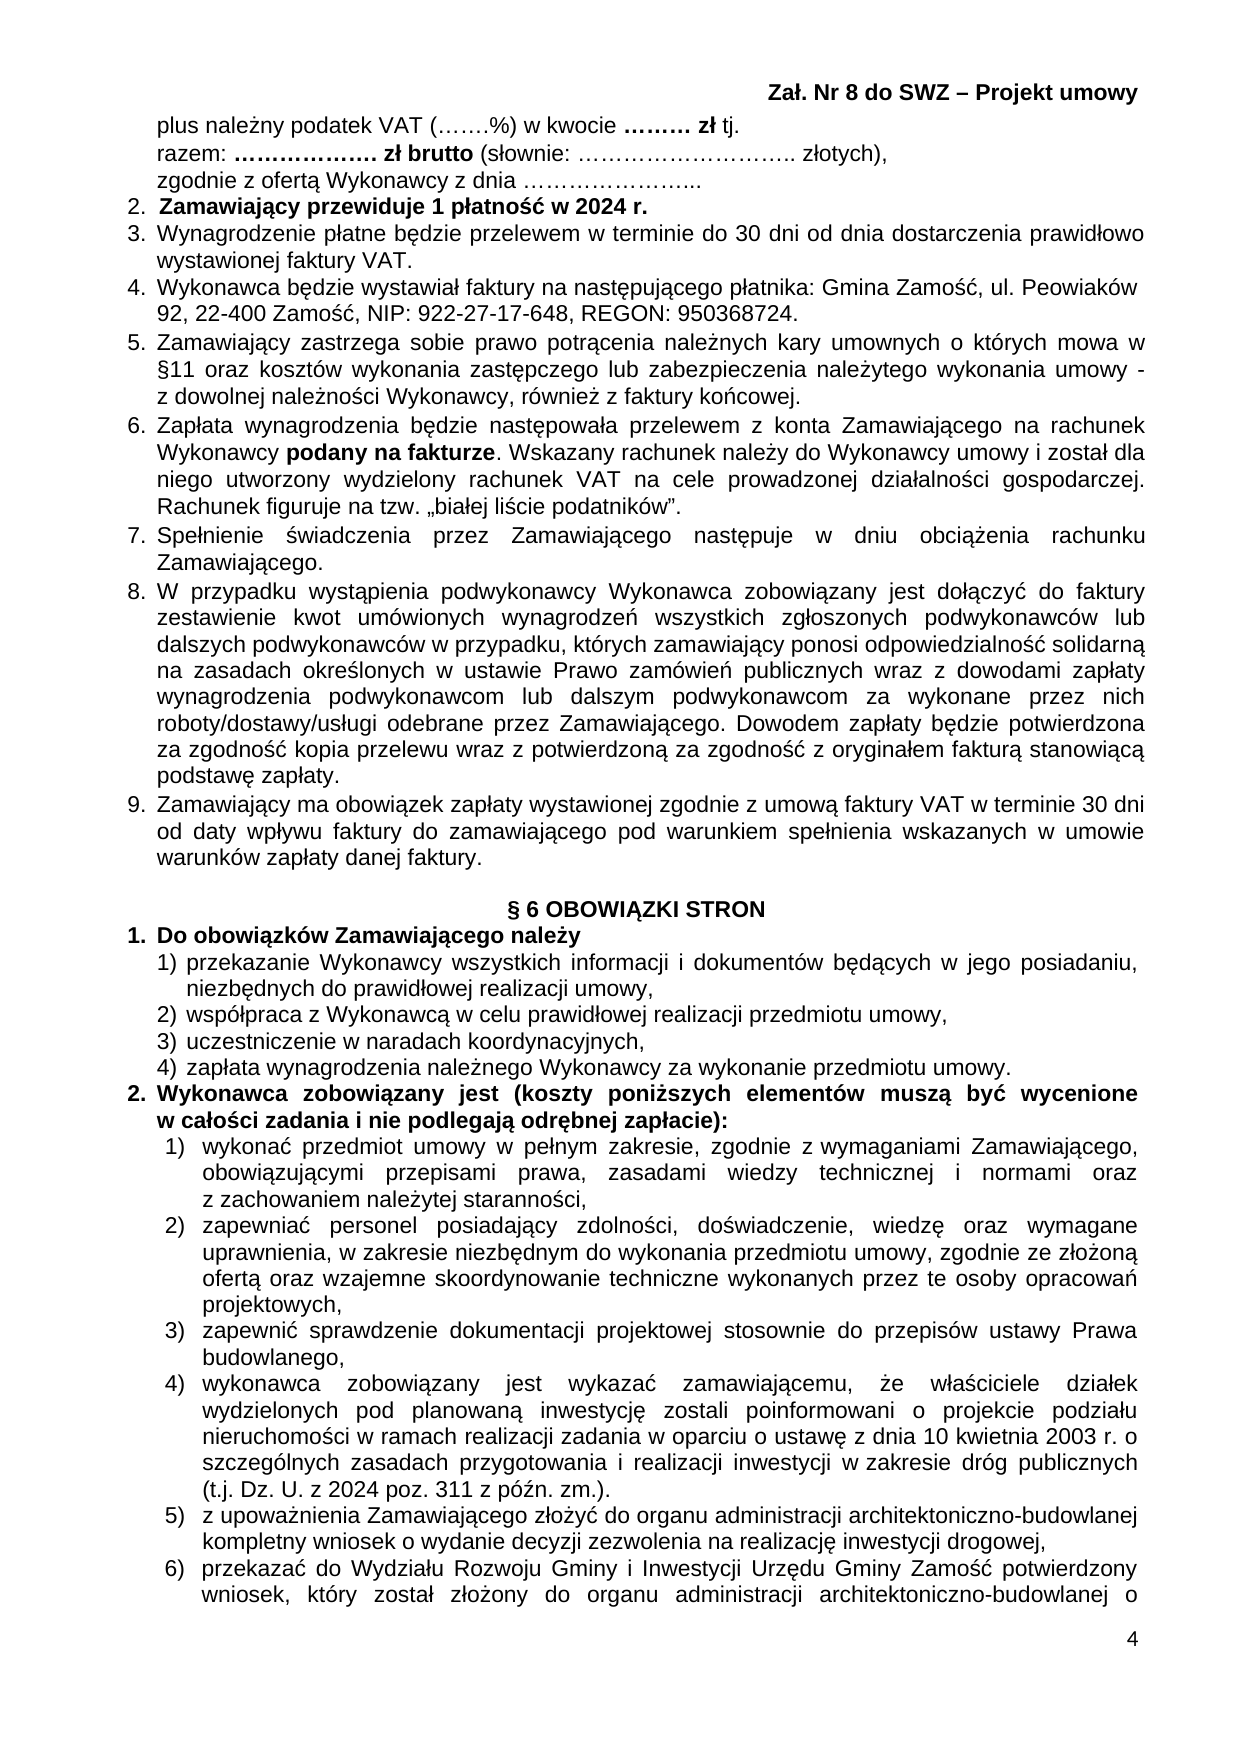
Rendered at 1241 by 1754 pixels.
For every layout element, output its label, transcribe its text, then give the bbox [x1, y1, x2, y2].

list Wykonawca zobowiązany jest (koszty poniższych elementów muszą być wycenione w całości zadania i nie podlegają odrębnej zapłacie): [127, 1080, 1138, 1133]
list przekazanie Wykonawcy wszystkich informacji i dokumentów będących w jego posiadaniu, niezbędnych do prawidłowej realizacji umowy, [157, 948, 1138, 1001]
list Wykonawca będzie wystawiał faktury na następującego płatnika: Gmina Zamość, ul. Peowiaków 92, 22-400 Zamość, NIP: 922-27-17-648, REGON: 950368724. [127, 274, 1138, 327]
list zgodnie z ofertą Wykonawcy z dnia …………………... [157, 167, 1146, 193]
list współpraca z Wykonawcą w celu prawidłowej realizacji przedmiotu umowy, [157, 1001, 1138, 1028]
list plus należny podatek VAT (…….%) w kwocie ……… zł tj. [157, 112, 1146, 139]
list Spełnienie świadczenia przez Zamawiającego następuje w dniu obciążenia rachunku Zamawiającego. [127, 522, 1146, 575]
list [164, 1555, 1138, 1607]
list zapewnić sprawdzenie dokumentacji projektowej stosownie do przepisów ustawy Prawa budowlanego, [164, 1317, 1138, 1370]
list wykonać przedmiot umowy w pełnym zakresie, zgodnie z wymaganiami Zamawiającego, obowiązującymi przepisami prawa, zasadami wiedzy technicznej i normami oraz z zachowaniem należytej staranności, [164, 1133, 1138, 1212]
list Wynagrodzenie płatne będzie przelewem w terminie do 30 dni od dnia dostarczenia prawidłowo wystawionej faktury VAT. [127, 220, 1146, 273]
list zapłata wynagrodzenia należnego Wykonawcy za wykonanie przedmiotu umowy. [157, 1054, 1138, 1080]
list Zamawiający ma obowiązek zapłaty wystawionej zgodnie z umową faktury VAT w terminie 30 dni od daty wpływu faktury do zamawiającego pod warunkiem spełnienia wskazanych w umowie warunków zapłaty danej faktury. [127, 791, 1146, 871]
list z upoważnienia Zamawiającego złożyć do organu administracji architektoniczno-budowlanej kompletny wniosek o wydanie decyzji zezwolenia na realizację inwestycji drogowej, [164, 1502, 1138, 1555]
list wykonawca zobowiązany jest wykazać zamawiającemu, że właściciele działek wydzielonych pod planowaną inwestycję zostali poinformowani o projekcie podziału nieruchomości w ramach realizacji zadania w oparciu o ustawę z dnia 10 kwietnia 2003 r. o szczególnych zasadach przygotowania i realizacji inwestycji w zakresie dróg publicznych (t.j. Dz. U. z 2024 poz. 311 z późn. zm.). [164, 1370, 1138, 1502]
text § 6 OBOWIĄZKI STRON [127, 896, 1146, 922]
list Do obowiązków Zamawiającego należy [127, 922, 1138, 948]
list uczestniczenie w naradach koordynacyjnych, [157, 1028, 1138, 1054]
list Zamawiający zastrzega sobie prawo potrącenia należnych kary umownych o których mowa w §11 oraz kosztów wykonania zastępczego lub zabezpieczenia należytego wykonania umowy - z dowolnej należności Wykonawcy, również z faktury końcowej. [127, 329, 1146, 409]
list W przypadku wystąpienia podwykonawcy Wykonawca zobowiązany jest dołączyć do faktury zestawienie kwot umówionych wynagrodzeń wszystkich zgłoszonych podwykonawców lub dalszych podwykonawców w przypadku, których zamawiający ponosi odpowiedzialność solidarną na zasadach określonych w ustawie Prawo zamówień publicznych wraz z dowodami zapłaty wynagrodzenia podwykonawcom lub dalszym podwykonawcom za wykonane przez nich roboty/dostawy/usługi odebrane przez Zamawiającego. Dowodem zapłaty będzie potwierdzona za zgodność kopia przelewu wraz z potwierdzoną za zgodność z oryginałem fakturą stanowiącą podstawę zapłaty. [127, 578, 1146, 789]
list Zapłata wynagrodzenia będzie następowała przelewem z konta Zamawiającego na rachunek Wykonawcy podany na fakturze. Wskazany rachunek należy do Wykonawcy umowy i został dla niego utworzony wydzielony rachunek VAT na cele prowadzonej działalności gospodarczej. Rachunek figuruje na tzw. „białej liście podatników”. [127, 412, 1146, 519]
list razem: ………………. zł brutto (słownie: ……………………….. złotych), [157, 140, 1146, 166]
list zapewniać personel posiadający zdolności, doświadczenie, wiedzę oraz wymagane uprawnienia, w zakresie niezbędnym do wykonania przedmiotu umowy, zgodnie ze złożoną ofertą oraz wzajemne skoordynowanie techniczne wykonanych przez te osoby opracowań projektowych, [164, 1212, 1138, 1317]
text 2. Zamawiający przewiduje 1 płatność w 2024 r. [127, 193, 1138, 219]
